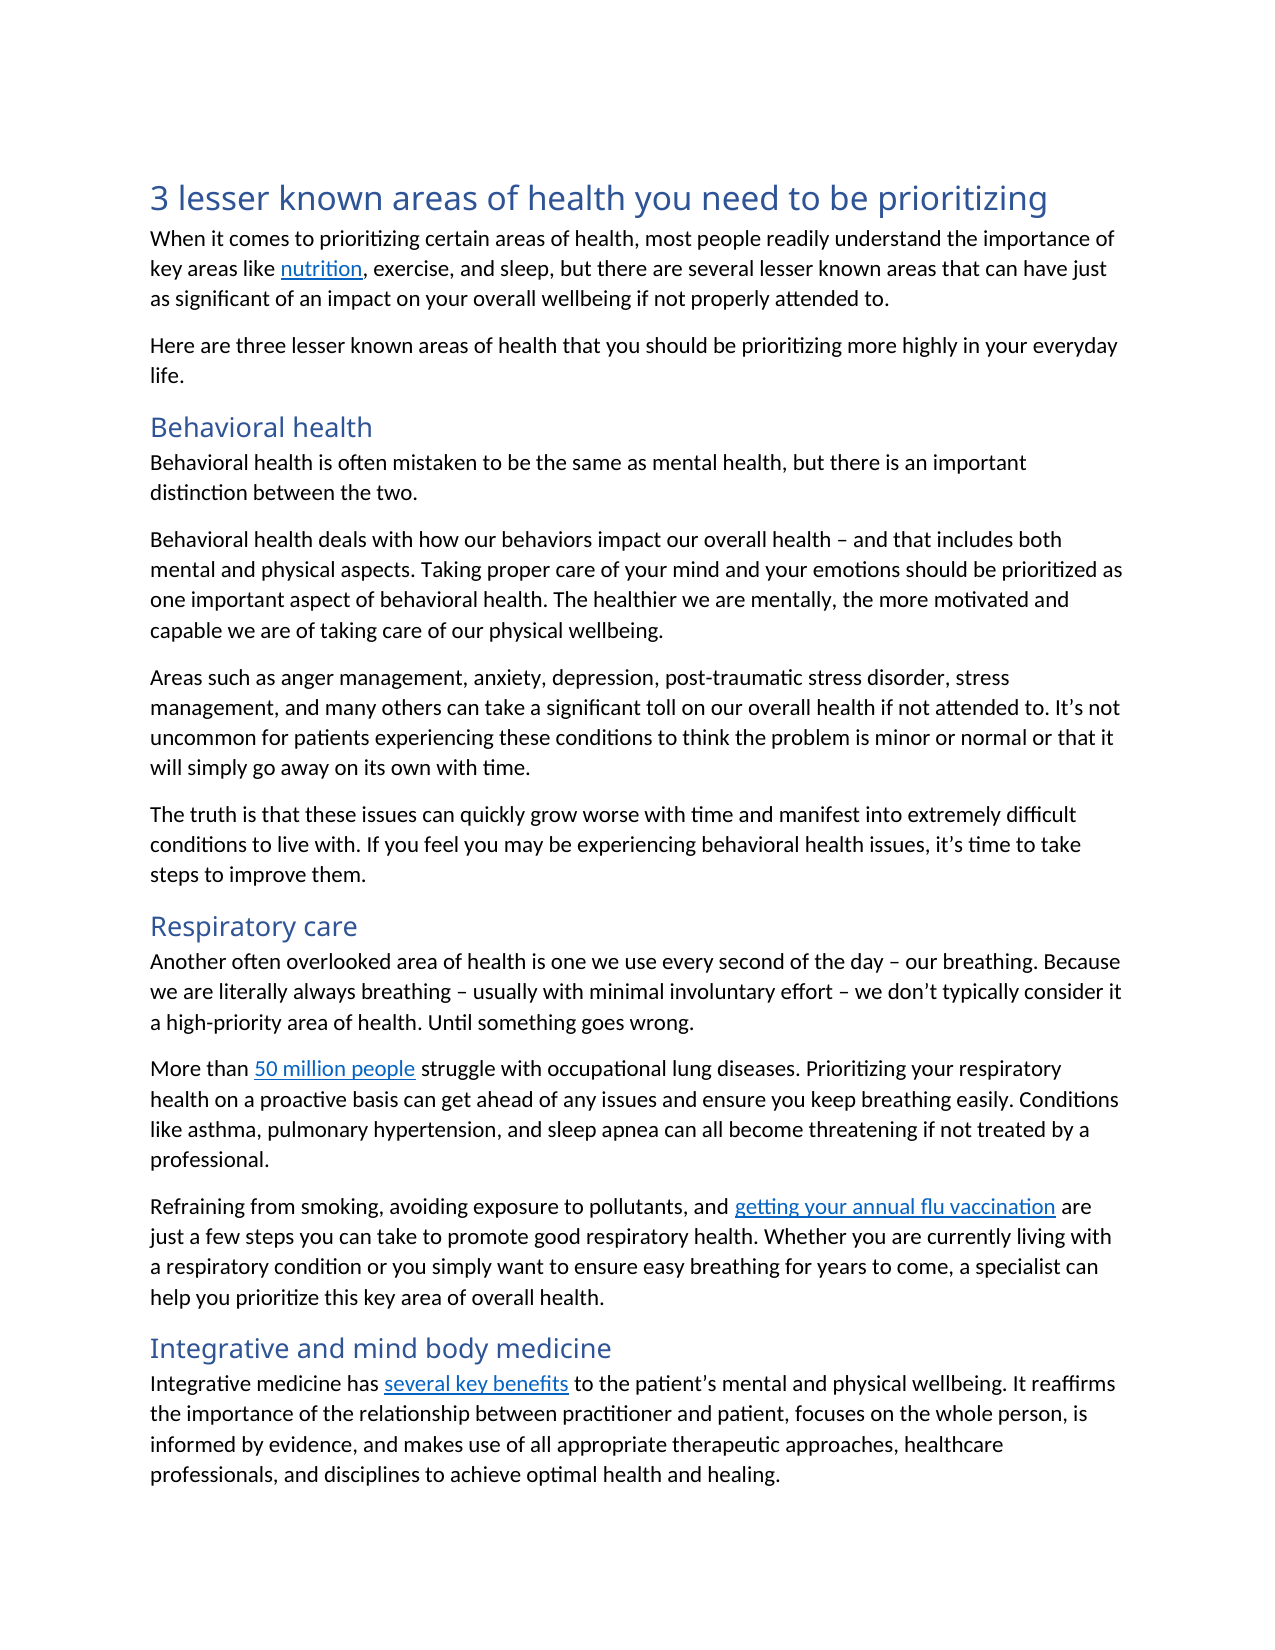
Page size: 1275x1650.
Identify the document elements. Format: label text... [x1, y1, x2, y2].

text Behavioral health is often mistaken to be the same as mental health, but there is an important distinction between the two. [150, 448, 1125, 506]
text The truth is that these issues can quickly grow worse with time and manifest into extremely difficult conditions to live with. If you feel you may be experiencing behavioral health issues, it’s time to take steps to improve them. [150, 800, 1125, 889]
text Here are three lesser known areas of health that you should be prioritizing more highly in your everyday life. [150, 331, 1125, 389]
subtitle 3 lesser known areas of health you need to be prioritizing [150, 175, 1125, 220]
subtitle Respiratory care [150, 907, 1125, 944]
text Another often overlooked area of health is one we use every second of the day – our breathing. Because we are literally always breathing – usually with minimal involuntary effort – we don’t typically consider it a high-priority area of health. Until something goes wrong. [150, 947, 1125, 1036]
text Refraining from smoking, avoiding exposure to pollutants, and getting your annual flu vaccination are just a few steps you can take to promote good respiratory health. Whether you are currently living with a respiratory condition or you simply want to ensure easy breathing for years to come, a specialist can help you prioritize this key area of overall health. [150, 1192, 1125, 1311]
text Areas such as anger management, anxiety, depression, post-traumatic stress disorder, stress management, and many others can take a significant toll on our overall health if not attended to. It’s not uncommon for patients experiencing these conditions to think the problem is minor or normal or that it will simply go away on its own with time. [150, 663, 1125, 781]
text Behavioral health deals with how our behaviors impact our overall health – and that includes both mental and physical aspects. Taking proper care of your mind and your emotions should be prioritized as one important aspect of behavioral health. The healthier we are mentally, the more motivated and capable we are of taking care of our physical wellbeing. [150, 525, 1125, 644]
subtitle Integrative and mind body medicine [150, 1329, 1125, 1366]
text Integrative medicine has several key benefits to the patient’s mental and physical wellbeing. It reaffirms the importance of the relationship between practitioner and patient, focuses on the whole person, is informed by evidence, and makes use of all appropriate therapeutic approaches, healthcare professionals, and disciplines to achieve optimal health and healing. [150, 1369, 1125, 1488]
text More than 50 million people struggle with occupational lung diseases. Prioritizing your respiratory health on a proactive basis can get ahead of any issues and ensure you keep breathing easily. Conditions like asthma, pulmonary hypertension, and sleep apnea can all become threatening if not treated by a professional. [150, 1054, 1125, 1173]
subtitle Behavioral health [150, 408, 1125, 445]
text When it comes to prioritizing certain areas of health, most people readily understand the importance of key areas like nutrition, exercise, and sleep, but there are several lesser known areas that can have just as significant of an impact on your overall wellbeing if not properly attended to. [150, 224, 1125, 312]
